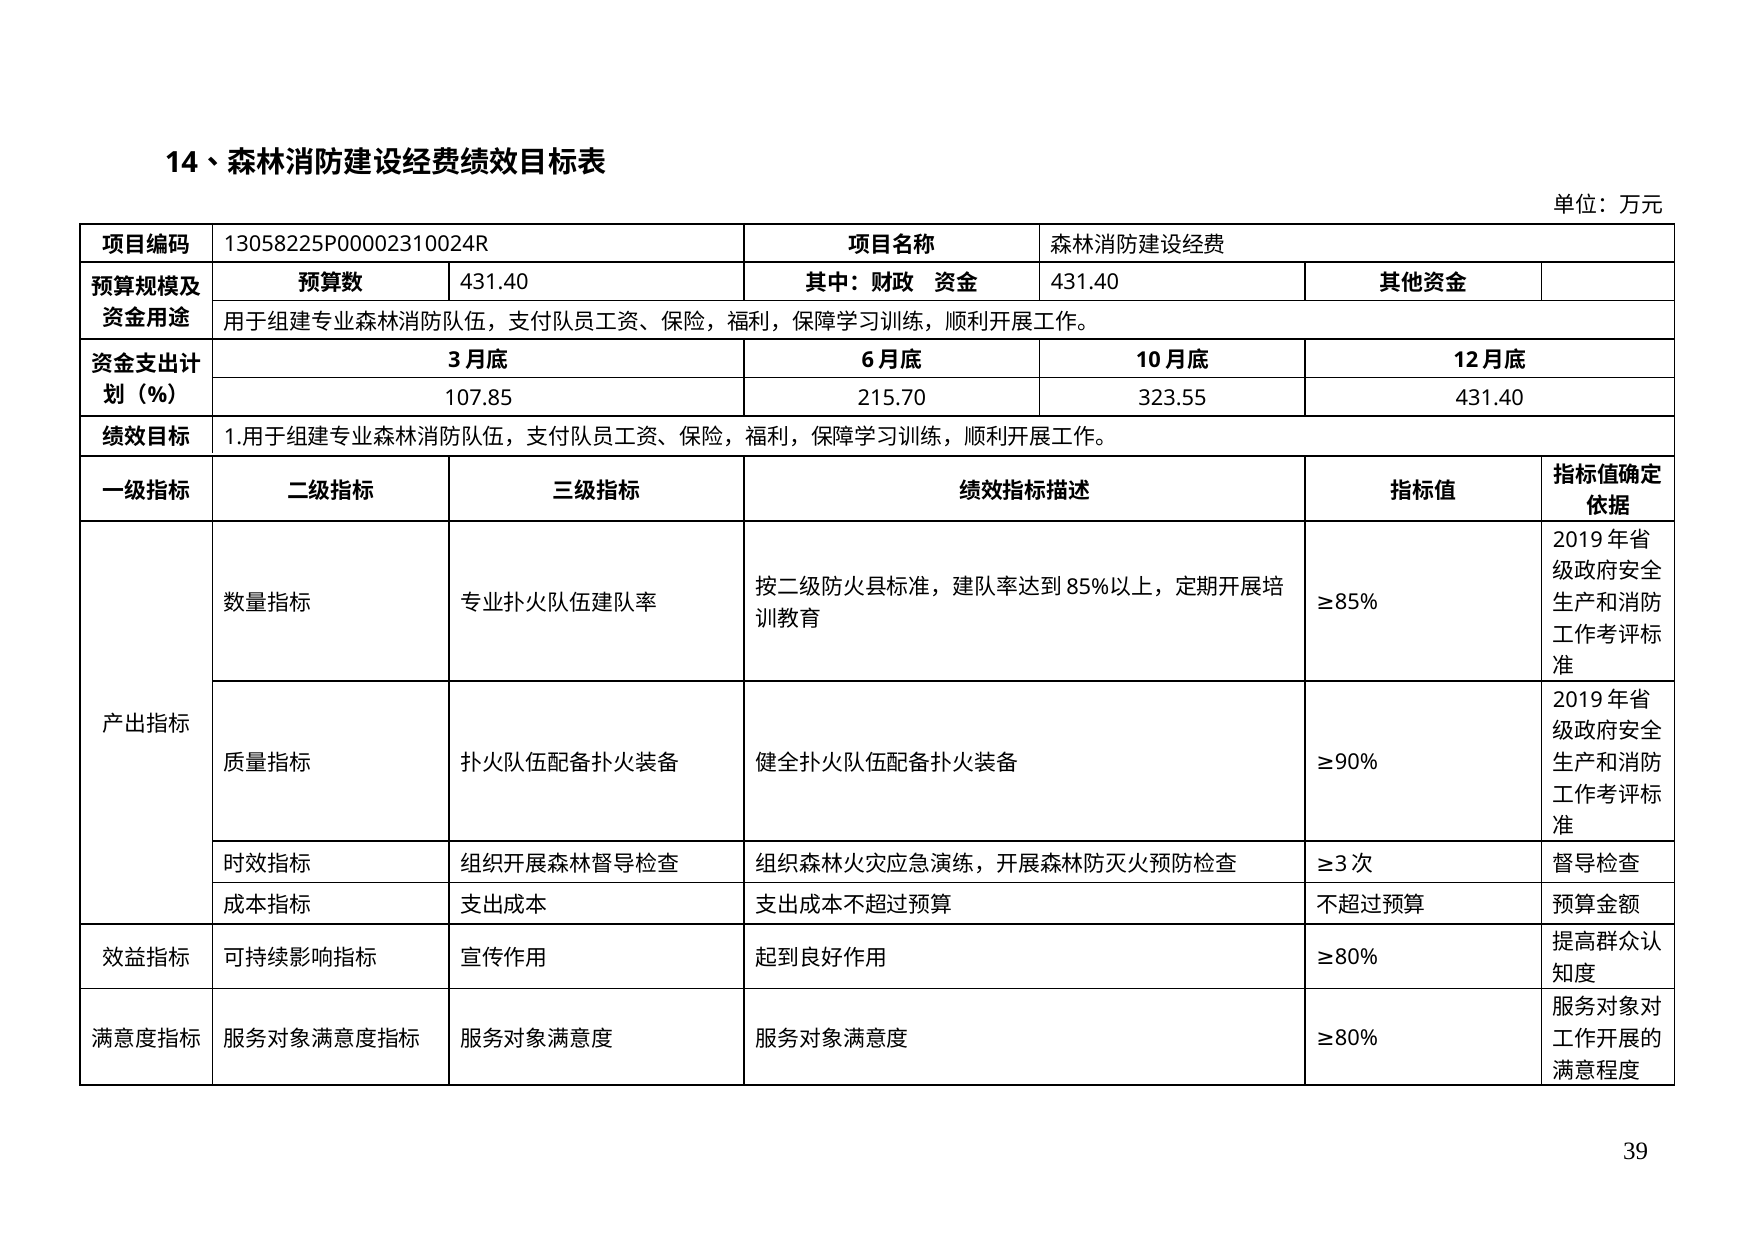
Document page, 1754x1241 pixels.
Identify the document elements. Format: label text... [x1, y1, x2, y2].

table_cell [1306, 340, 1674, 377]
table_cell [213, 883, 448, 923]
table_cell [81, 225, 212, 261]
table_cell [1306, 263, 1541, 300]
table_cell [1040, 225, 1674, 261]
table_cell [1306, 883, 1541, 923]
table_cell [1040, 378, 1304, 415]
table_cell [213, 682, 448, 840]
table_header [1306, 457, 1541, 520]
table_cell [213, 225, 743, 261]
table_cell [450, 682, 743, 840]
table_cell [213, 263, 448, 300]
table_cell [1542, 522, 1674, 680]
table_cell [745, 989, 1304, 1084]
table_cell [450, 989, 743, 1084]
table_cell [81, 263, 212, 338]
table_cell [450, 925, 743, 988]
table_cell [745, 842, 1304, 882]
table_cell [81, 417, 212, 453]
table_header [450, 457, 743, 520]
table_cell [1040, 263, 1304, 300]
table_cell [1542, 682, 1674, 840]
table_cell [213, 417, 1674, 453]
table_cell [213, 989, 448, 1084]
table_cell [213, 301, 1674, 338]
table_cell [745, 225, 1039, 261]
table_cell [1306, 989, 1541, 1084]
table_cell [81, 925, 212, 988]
text 14、森林消防建设经费绩效目标表 [106, 142, 1648, 181]
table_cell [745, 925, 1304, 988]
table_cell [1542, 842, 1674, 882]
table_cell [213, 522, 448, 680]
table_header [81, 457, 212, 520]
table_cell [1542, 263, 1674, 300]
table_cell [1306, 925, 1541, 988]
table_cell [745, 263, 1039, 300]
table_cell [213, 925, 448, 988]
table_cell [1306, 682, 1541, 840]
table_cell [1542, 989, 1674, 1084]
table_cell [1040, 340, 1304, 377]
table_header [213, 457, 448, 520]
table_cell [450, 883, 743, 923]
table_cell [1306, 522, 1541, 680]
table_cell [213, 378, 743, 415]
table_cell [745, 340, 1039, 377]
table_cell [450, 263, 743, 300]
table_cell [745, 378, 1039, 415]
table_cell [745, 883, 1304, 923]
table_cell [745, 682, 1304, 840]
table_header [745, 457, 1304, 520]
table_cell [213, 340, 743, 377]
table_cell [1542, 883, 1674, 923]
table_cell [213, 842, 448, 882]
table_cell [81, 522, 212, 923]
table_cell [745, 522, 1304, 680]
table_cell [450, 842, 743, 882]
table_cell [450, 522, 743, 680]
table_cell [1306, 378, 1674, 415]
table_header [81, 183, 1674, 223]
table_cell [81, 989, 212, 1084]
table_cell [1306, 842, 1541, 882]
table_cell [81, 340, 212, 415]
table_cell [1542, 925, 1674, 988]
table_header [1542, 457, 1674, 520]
